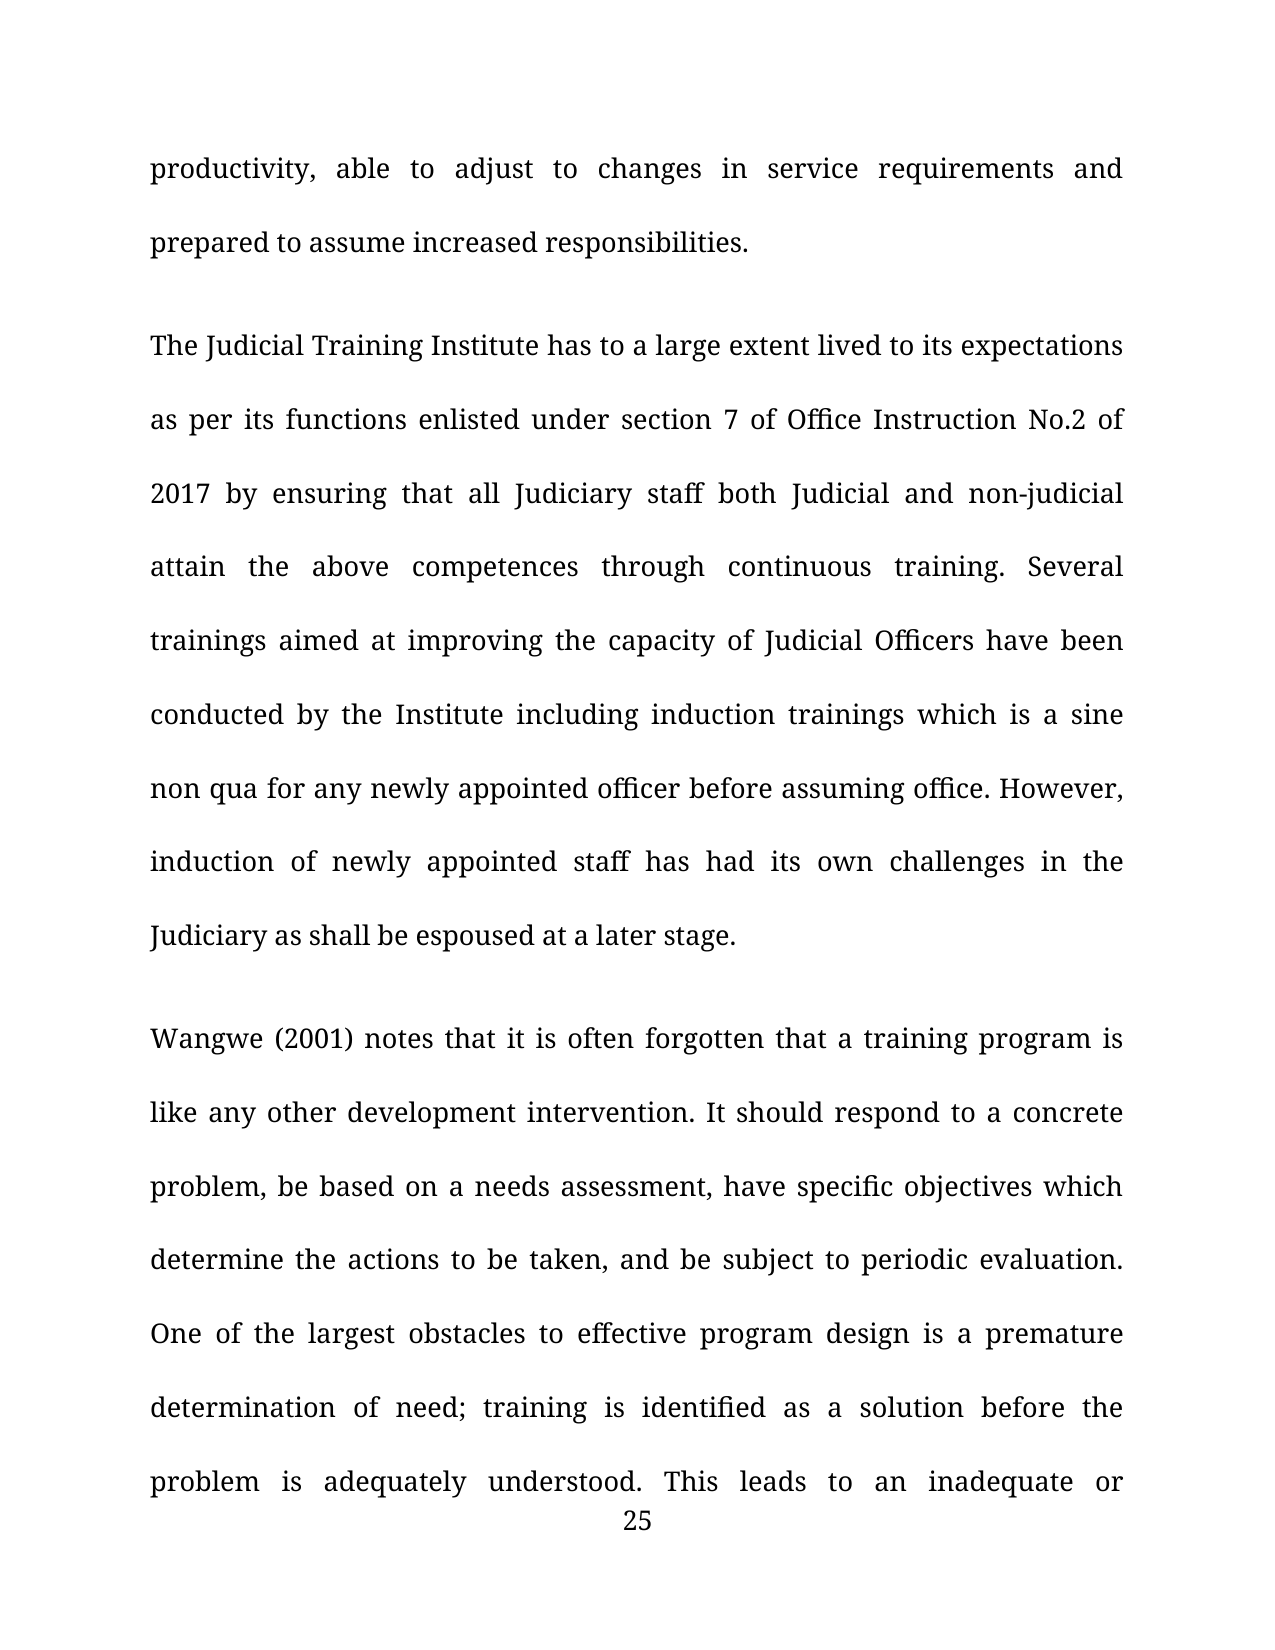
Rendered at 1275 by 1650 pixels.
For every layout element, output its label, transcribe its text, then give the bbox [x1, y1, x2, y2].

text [150, 1019, 1125, 1499]
text The Judicial Training Institute has to a large extent lived to its expectations as per its functions enlisted under section 7 of Office Instruction No.2 of 2017 by ensuring that all Judiciary staff both Judicial and non-judicial attain the above competences through continuous training. Several trainings aimed at improving the capacity of Judicial Officers have been conducted by the Institute including induction trainings which is a sine non qua for any newly appointed officer before assuming office. However, induction of newly appointed staff has had its own challenges in the Judiciary as shall be espoused at a later stage. [150, 327, 1125, 953]
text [150, 150, 1125, 261]
